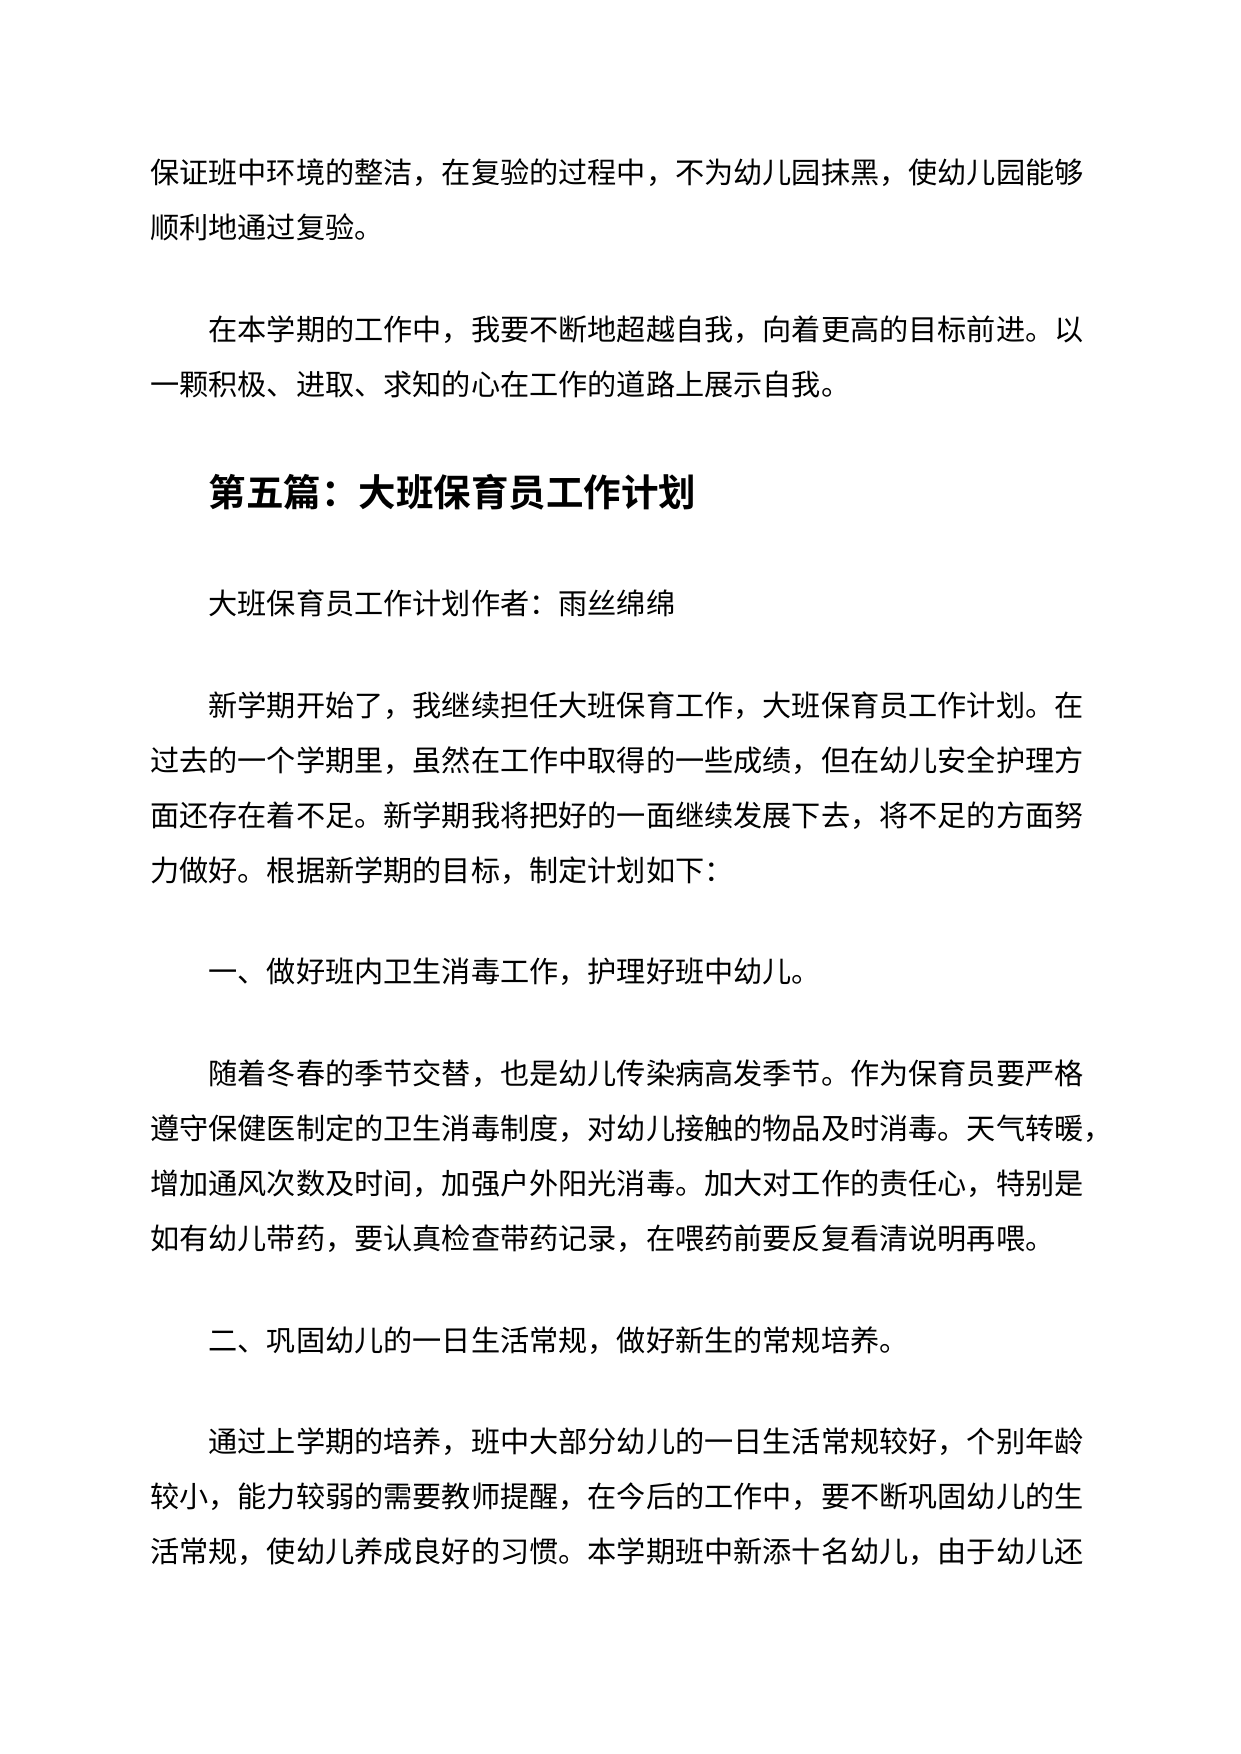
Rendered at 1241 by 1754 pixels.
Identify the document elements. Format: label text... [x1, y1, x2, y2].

text 在本学期的工作中，我要不断地超越自我，向着更高的目标前进。以一颗积极、进取、求知的心在工作的道路上展示自我。 [150, 307, 1090, 404]
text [150, 150, 1090, 247]
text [150, 1419, 1090, 1571]
text 第五篇：大班保育员工作计划 [150, 463, 1090, 518]
text 一、做好班内卫生消毒工作，护理好班中幼儿。 [150, 949, 1090, 991]
text 大班保育员工作计划作者：雨丝绵绵 [150, 581, 1090, 623]
text 随着冬春的季节交替，也是幼儿传染病高发季节。作为保育员要严格遵守保健医制定的卫生消毒制度，对幼儿接触的物品及时消毒。天气转暖，增加通风次数及时间，加强户外阳光消毒。加大对工作的责任心，特别是如有幼儿带药，要认真检查带药记录，在喂药前要反复看清说明再喂。 [150, 1051, 1090, 1258]
text 二、巩固幼儿的一日生活常规，做好新生的常规培养。 [150, 1317, 1090, 1359]
text 新学期开始了，我继续担任大班保育工作，大班保育员工作计划。在过去的一个学期里，虽然在工作中取得的一些成绩，但在幼儿安全护理方面还存在着不足。新学期我将把好的一面继续发展下去，将不足的方面努力做好。根据新学期的目标，制定计划如下： [150, 682, 1090, 889]
